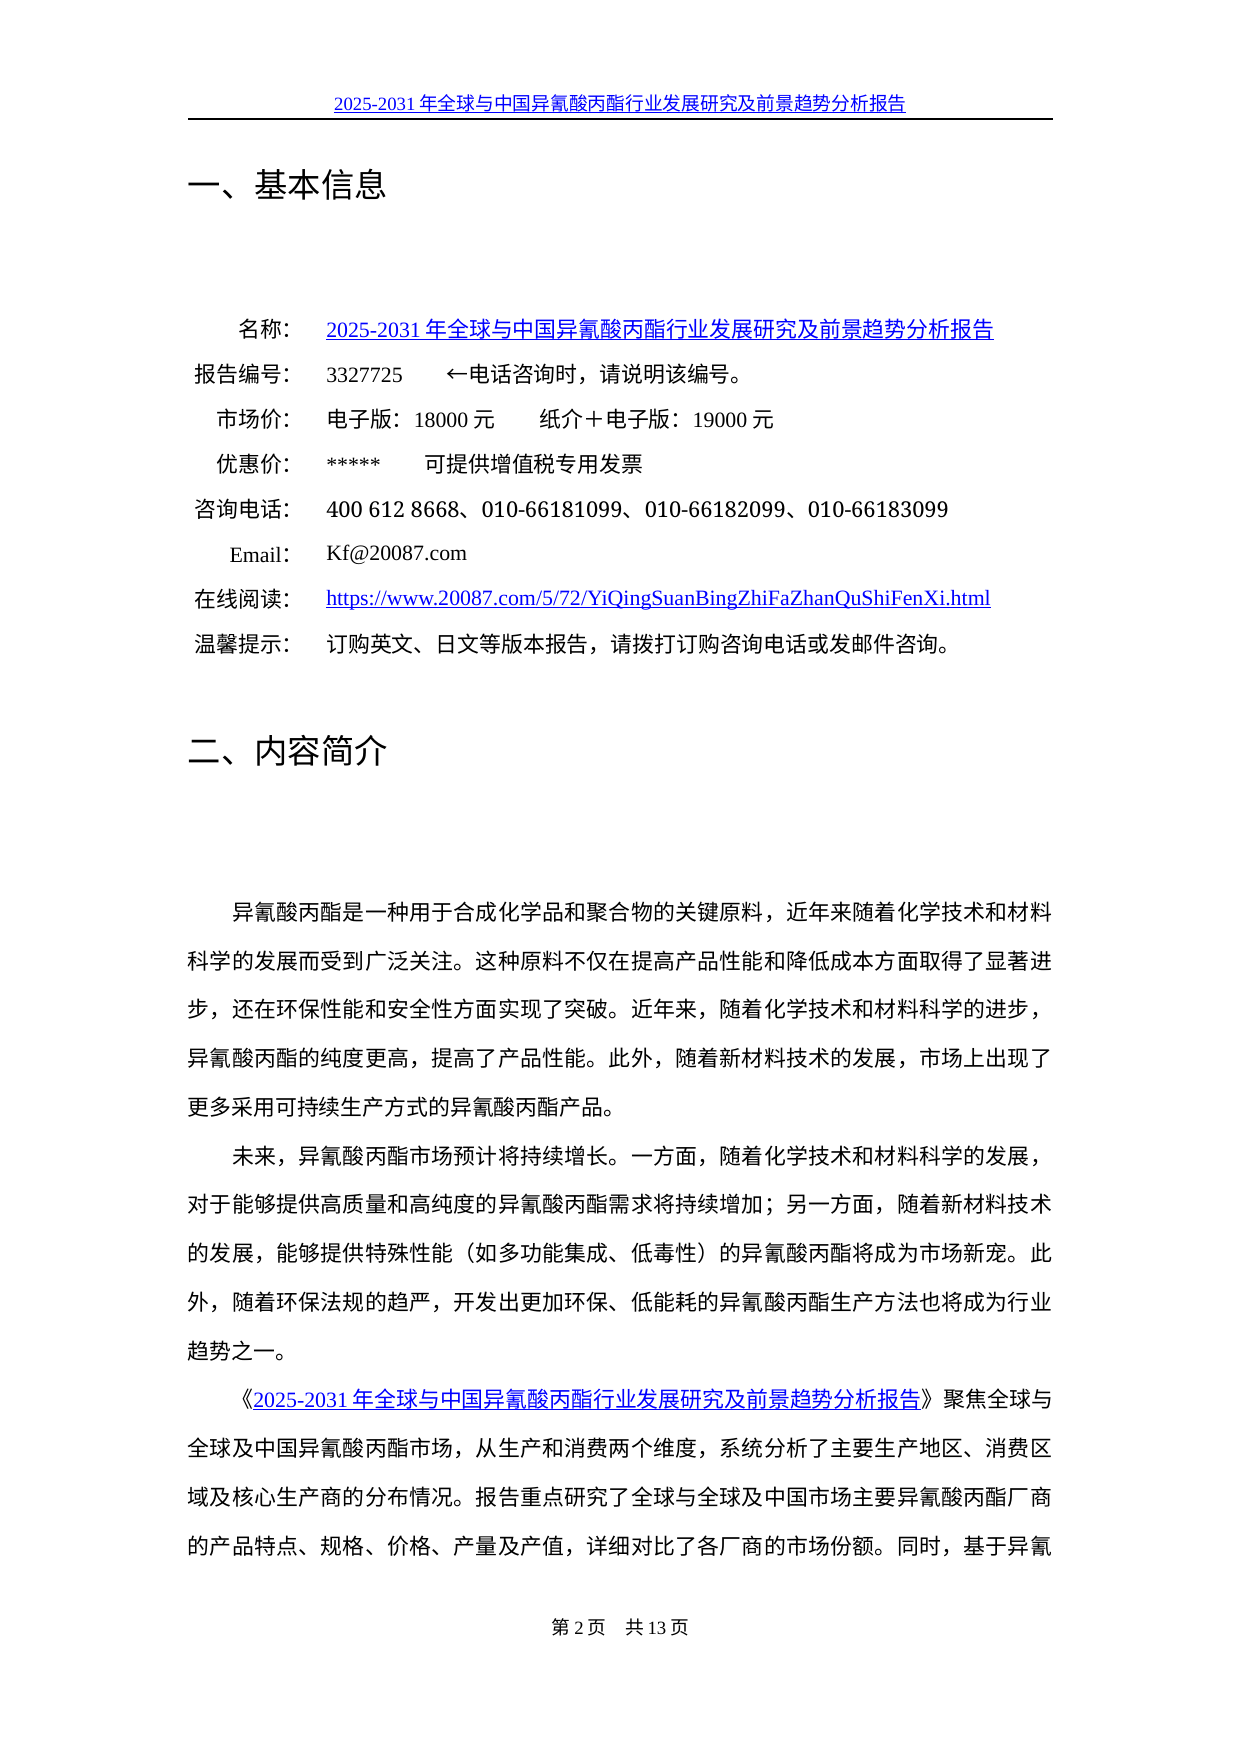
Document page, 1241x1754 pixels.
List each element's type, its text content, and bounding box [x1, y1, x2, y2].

table_cell 电子版：18000 元 纸介＋电子版：19000 元 [315, 402, 1073, 447]
table_cell 订购英文、日文等版本报告，请拨打订购咨询电话或发邮件咨询。 [315, 627, 1073, 672]
table_cell Email： [167, 537, 315, 582]
table_cell 3327725 ←电话咨询时，请说明该编号。 [315, 357, 1073, 402]
table_header 名称： [167, 312, 315, 357]
table_header 2025-2031年全球与中国异氰酸丙酯行业发展研究及前景趋势分析报告 [315, 312, 1073, 357]
table_cell 温馨提示： [167, 627, 315, 672]
title 一、基本信息 [187, 150, 1053, 215]
table_cell 400 612 8668、010-66181099、010-66182099、010-66183099 [315, 492, 1073, 537]
table_cell 优惠价： [167, 447, 315, 492]
table_cell ***** 可提供增值税专用发票 [315, 447, 1073, 492]
table_cell [315, 582, 1073, 627]
table_cell 报告编号： [167, 357, 315, 402]
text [187, 894, 1053, 1561]
table_cell Kf@20087.com [315, 537, 1073, 582]
table_cell 市场价： [167, 402, 315, 447]
title 二、内容简介 [187, 717, 1053, 782]
table_cell 在线阅读： [167, 582, 315, 627]
table_cell 咨询电话： [167, 492, 315, 537]
